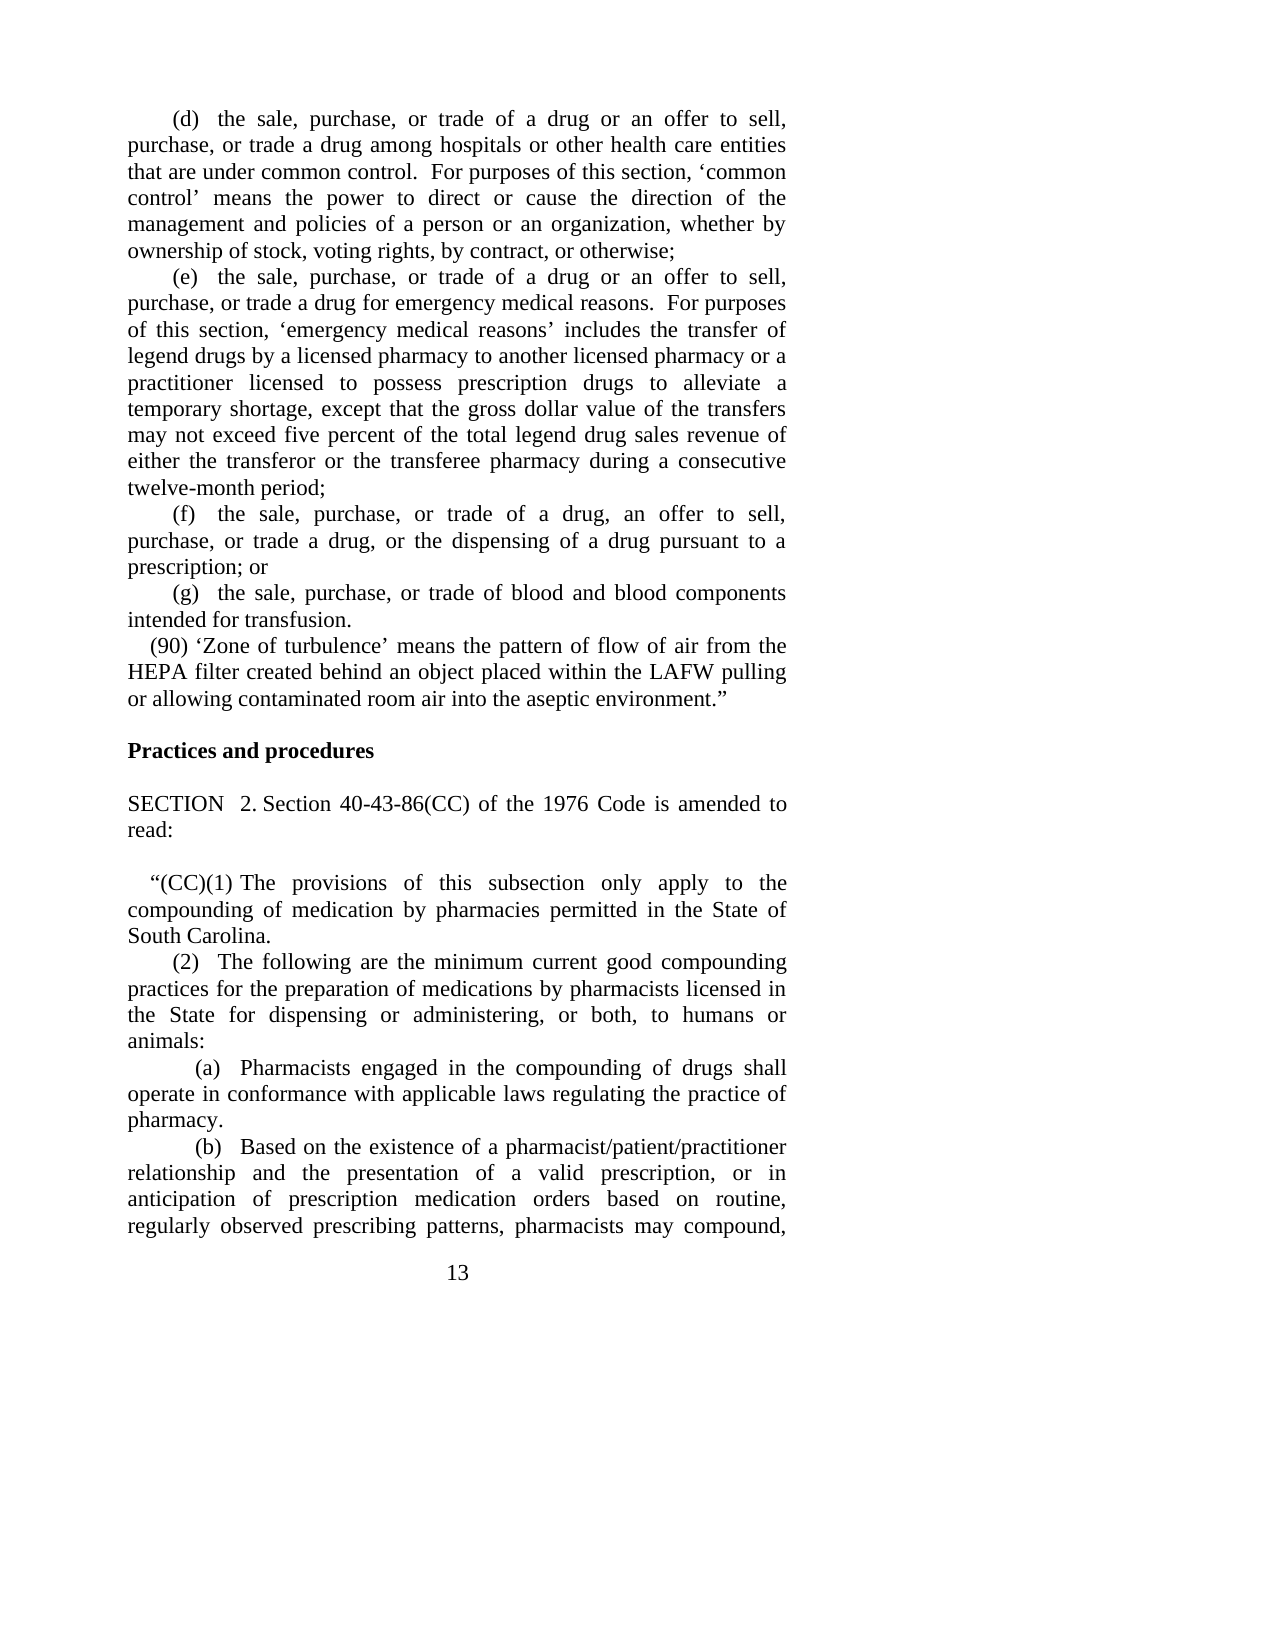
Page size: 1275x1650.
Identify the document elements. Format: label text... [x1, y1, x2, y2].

text (e) the sale, purchase, or trade of a drug or an offer to sell, purchase, or trade a drug for emergency medical reasons. For purposes of this section, ‘emergency medical reasons’ includes the transfer of legend drugs by a licensed pharmacy to another licensed pharmacy or a practitioner licensed to possess prescription drugs to alleviate a temporary shortage, except that the gross dollar value of the transfers may not exceed five percent of the total legend drug sales revenue of either the transferor or the transferee pharmacy during a consecutive twelve-month period; [127, 263, 787, 500]
text “(CC)(1) The provisions of this subsection only apply to the compounding of medication by pharmacies permitted in the State of South Carolina. [127, 869, 787, 948]
text (2) The following are the minimum current good compounding practices for the preparation of medications by pharmacists licensed in the State for dispensing or administering, or both, to humans or animals: [127, 948, 787, 1054]
text (g) the sale, purchase, or trade of blood and blood components intended for transfusion. [127, 579, 787, 632]
text (a) Pharmacists engaged in the compounding of drugs shall operate in conformance with applicable laws regulating the practice of pharmacy. [127, 1054, 787, 1133]
text (d) the sale, purchase, or trade of a drug or an offer to sell, purchase, or trade a drug among hospitals or other health care entities that are under common control. For purposes of this section, ‘common control’ means the power to direct or cause the direction of the management and policies of a person or an organization, whether by ownership of stock, voting rights, by contract, or otherwise; [127, 105, 787, 263]
text (f) the sale, purchase, or trade of a drug, an offer to sell, purchase, or trade a drug, or the dispensing of a drug pursuant to a prescription; or [127, 500, 787, 579]
text Practices and procedures [127, 737, 787, 764]
text SECTION 2. Section 40-43-86(CC) of the 1976 Code is amended to read: [127, 790, 787, 843]
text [127, 1133, 787, 1238]
text (90) ‘Zone of turbulence’ means the pattern of flow of air from the HEPA filter created behind an object placed within the LAFW pulling or allowing contaminated room air into the aseptic environment.” [127, 632, 787, 711]
